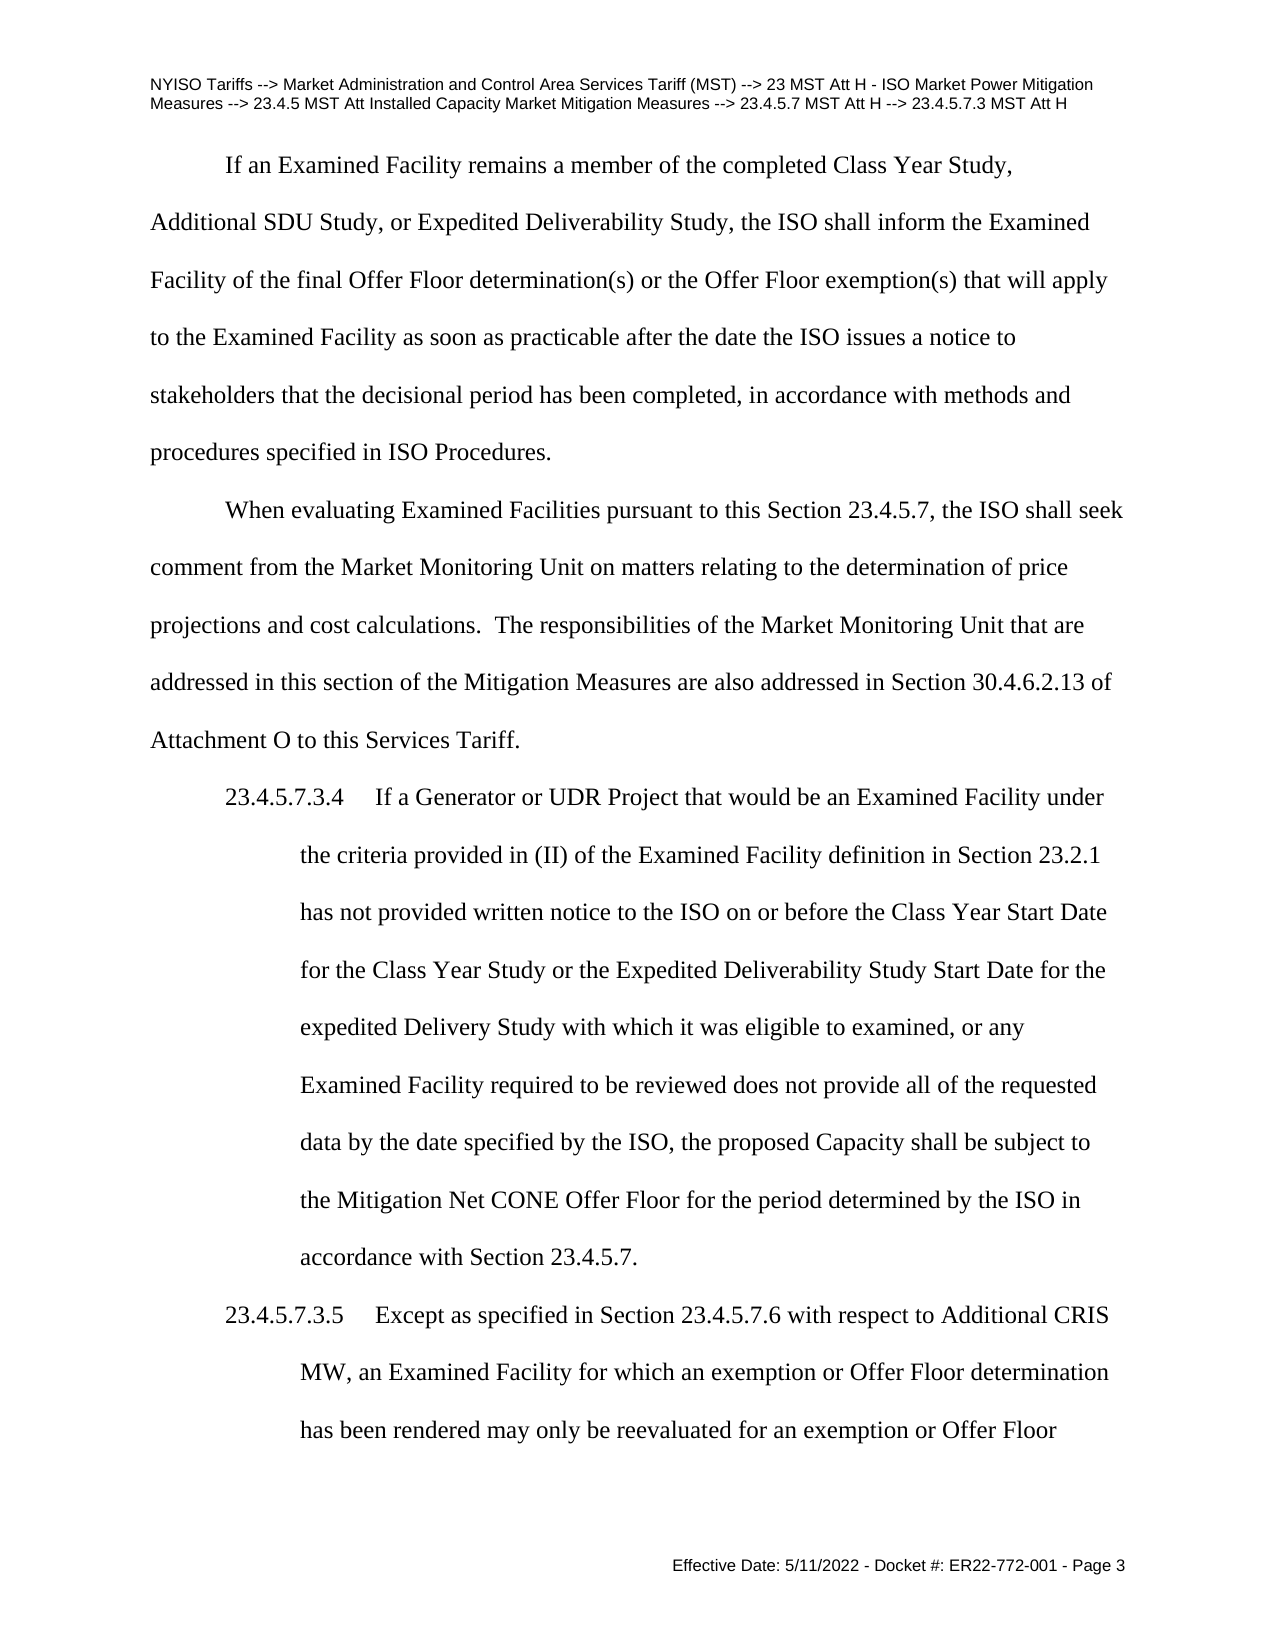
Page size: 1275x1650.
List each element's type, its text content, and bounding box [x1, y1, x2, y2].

text When evaluating Examined Facilities pursuant to this Section 23.4.5.7, the ISO shall seek comment from the Market Monitoring Unit on matters relating to the determination of price projections and cost calculations. The responsibilities of the Market Monitoring Unit that are addressed in this section of the Mitigation Measures are also addressed in Section 30.4.6.2.13 of Attachment O to this Services Tariff. [150, 495, 1125, 754]
text If an Examined Facility remains a member of the completed Class Year Study, Additional SDU Study, or Expedited Deliverability Study, the ISO shall inform the Examined Facility of the final Offer Floor determination(s) or the Offer Floor exemption(s) that will apply to the Examined Facility as soon as practicable after the date the ISO issues a notice to stakeholders that the decisional period has been completed, in accordance with methods and procedures specified in ISO Procedures. [150, 150, 1125, 466]
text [225, 1300, 1125, 1444]
text 23.4.5.7.3.4 If a Generator or UDR Project that would be an Examined Facility under the criteria provided in (II) of the Examined Facility definition in Section 23.2.1 has not provided written notice to the ISO on or before the Class Year Start Date for the Class Year Study or the Expedited Deliverability Study Start Date for the expedited Delivery Study with which it was eligible to examined, or any Examined Facility required to be reviewed does not provide all of the requested data by the date specified by the ISO, the proposed Capacity shall be subject to the Mitigation Net CONE Offer Floor for the period determined by the ISO in accordance with Section 23.4.5.7. [225, 782, 1125, 1271]
